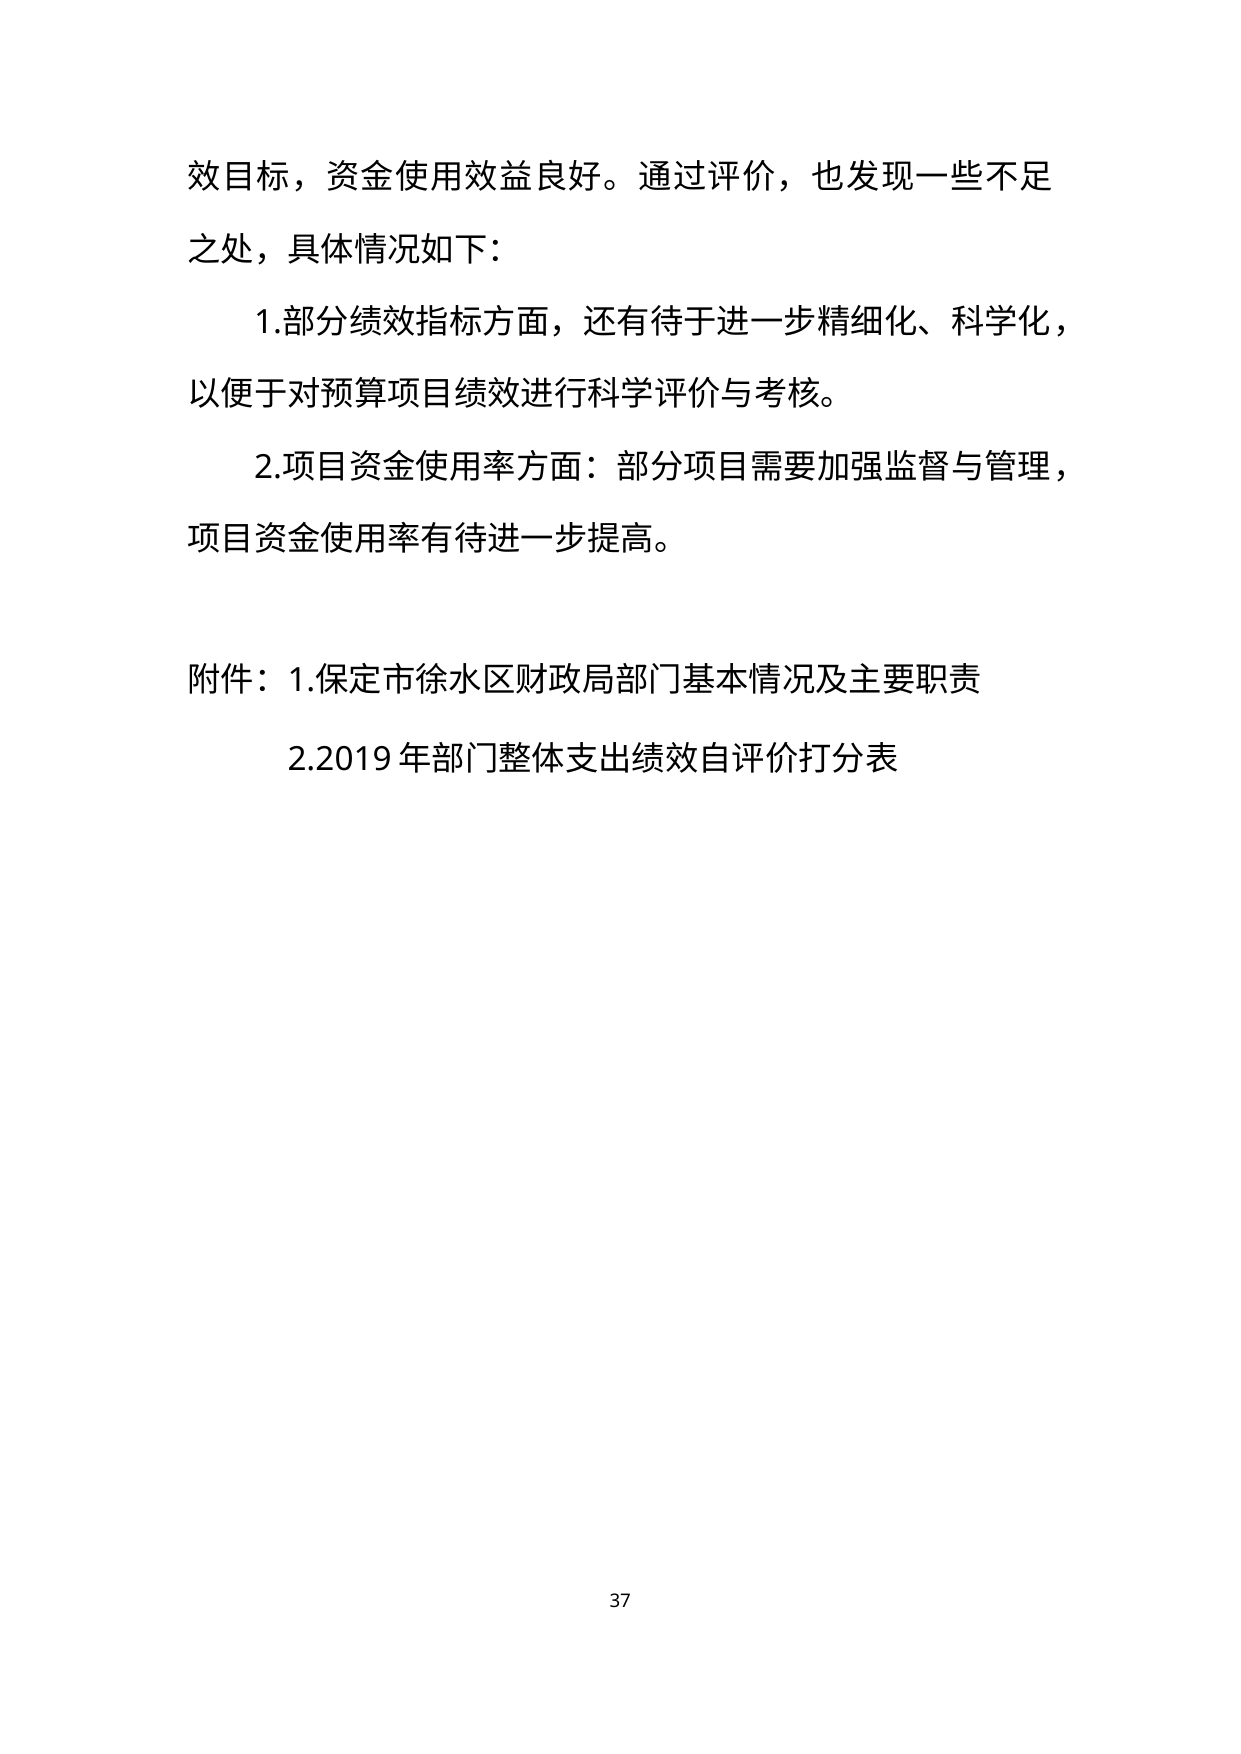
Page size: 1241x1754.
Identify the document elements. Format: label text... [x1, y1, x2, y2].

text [187, 150, 1053, 271]
text 附件：1.保定市徐水区财政局部门基本情况及主要职责 [187, 652, 1053, 701]
text 2.项目资金使用率方面：部分项目需要加强监督与管理，项目资金使用率有待进一步提高。 [187, 439, 1053, 560]
text 1.部分绩效指标方面，还有待于进一步精细化、科学化，以便于对预算项目绩效进行科学评价与考核。 [187, 294, 1053, 415]
text 2.2019年部门整体支出绩效自评价打分表 [187, 725, 1053, 781]
